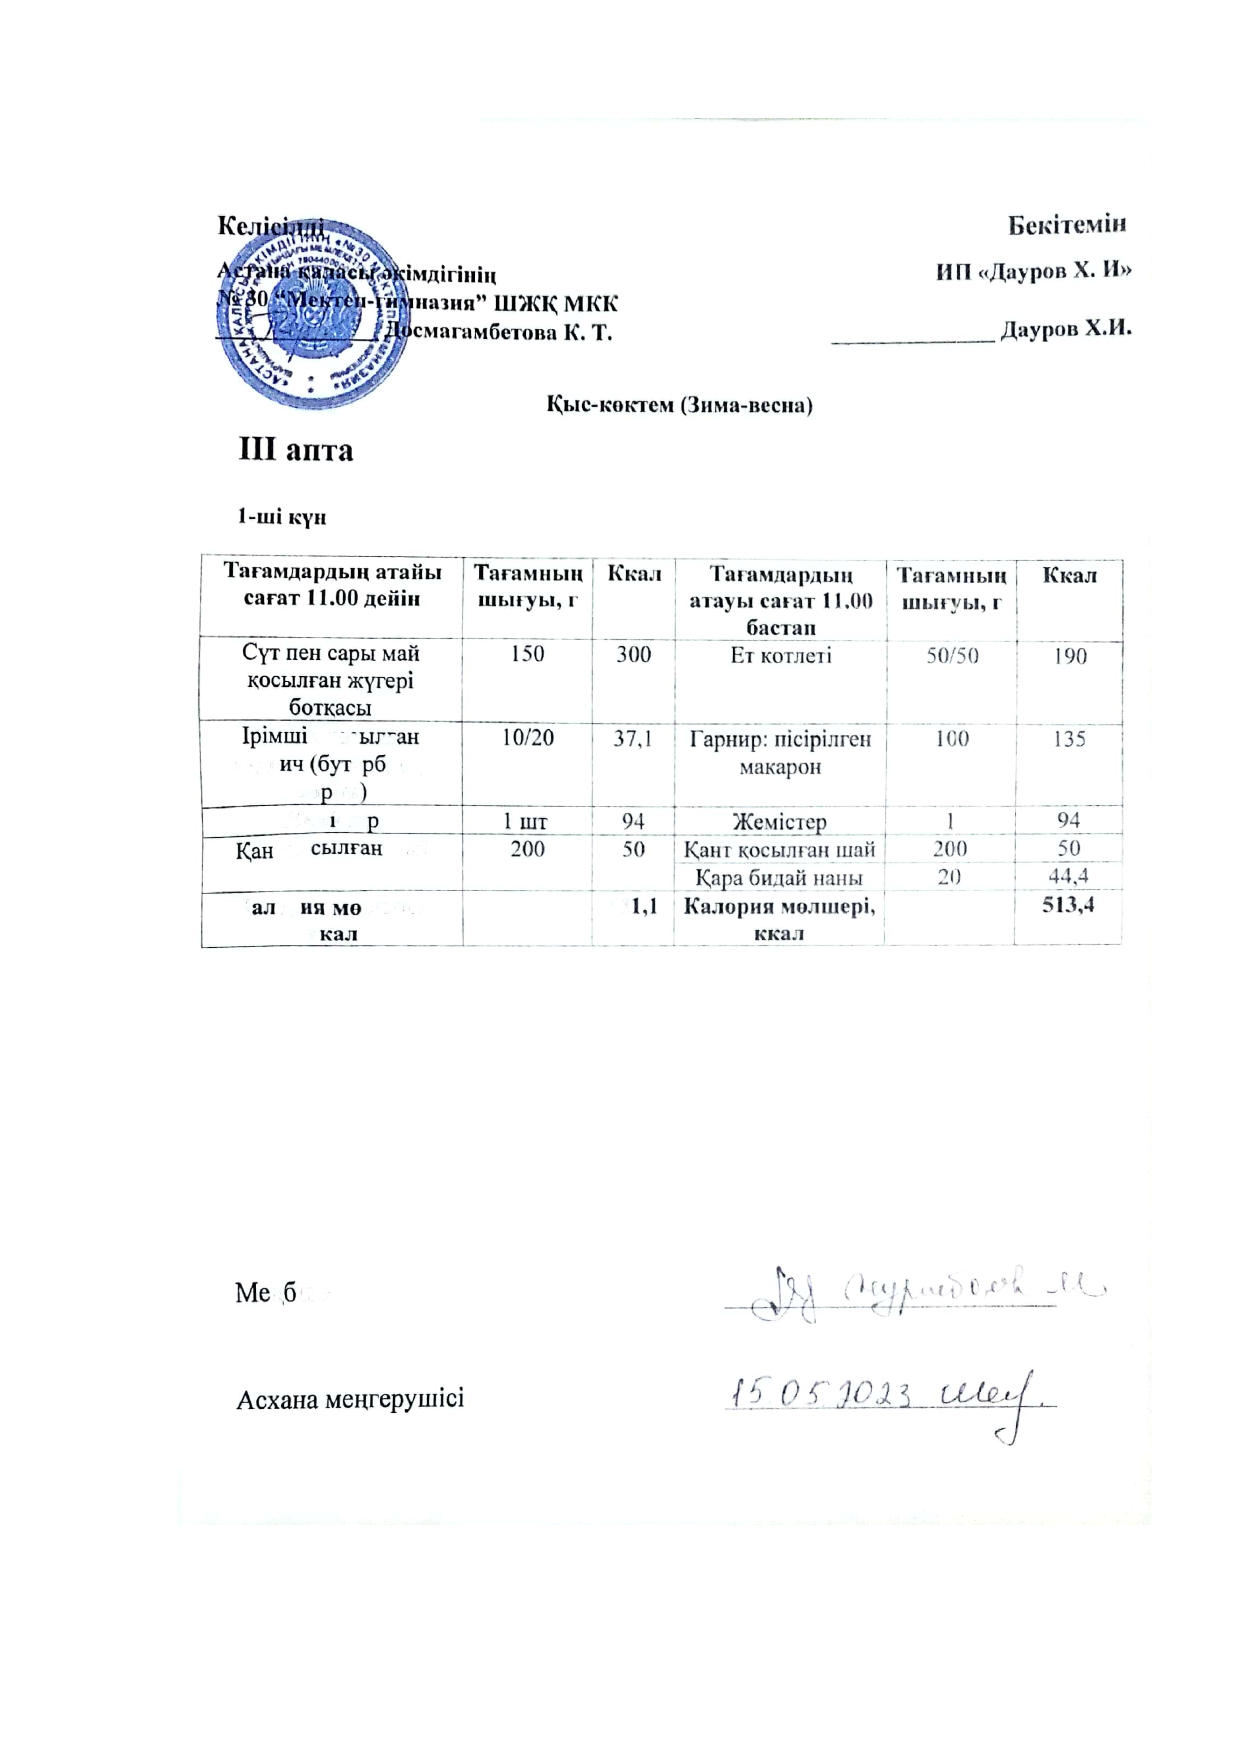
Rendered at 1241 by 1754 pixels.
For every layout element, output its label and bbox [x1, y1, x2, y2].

picture [177, 118, 1152, 1525]
